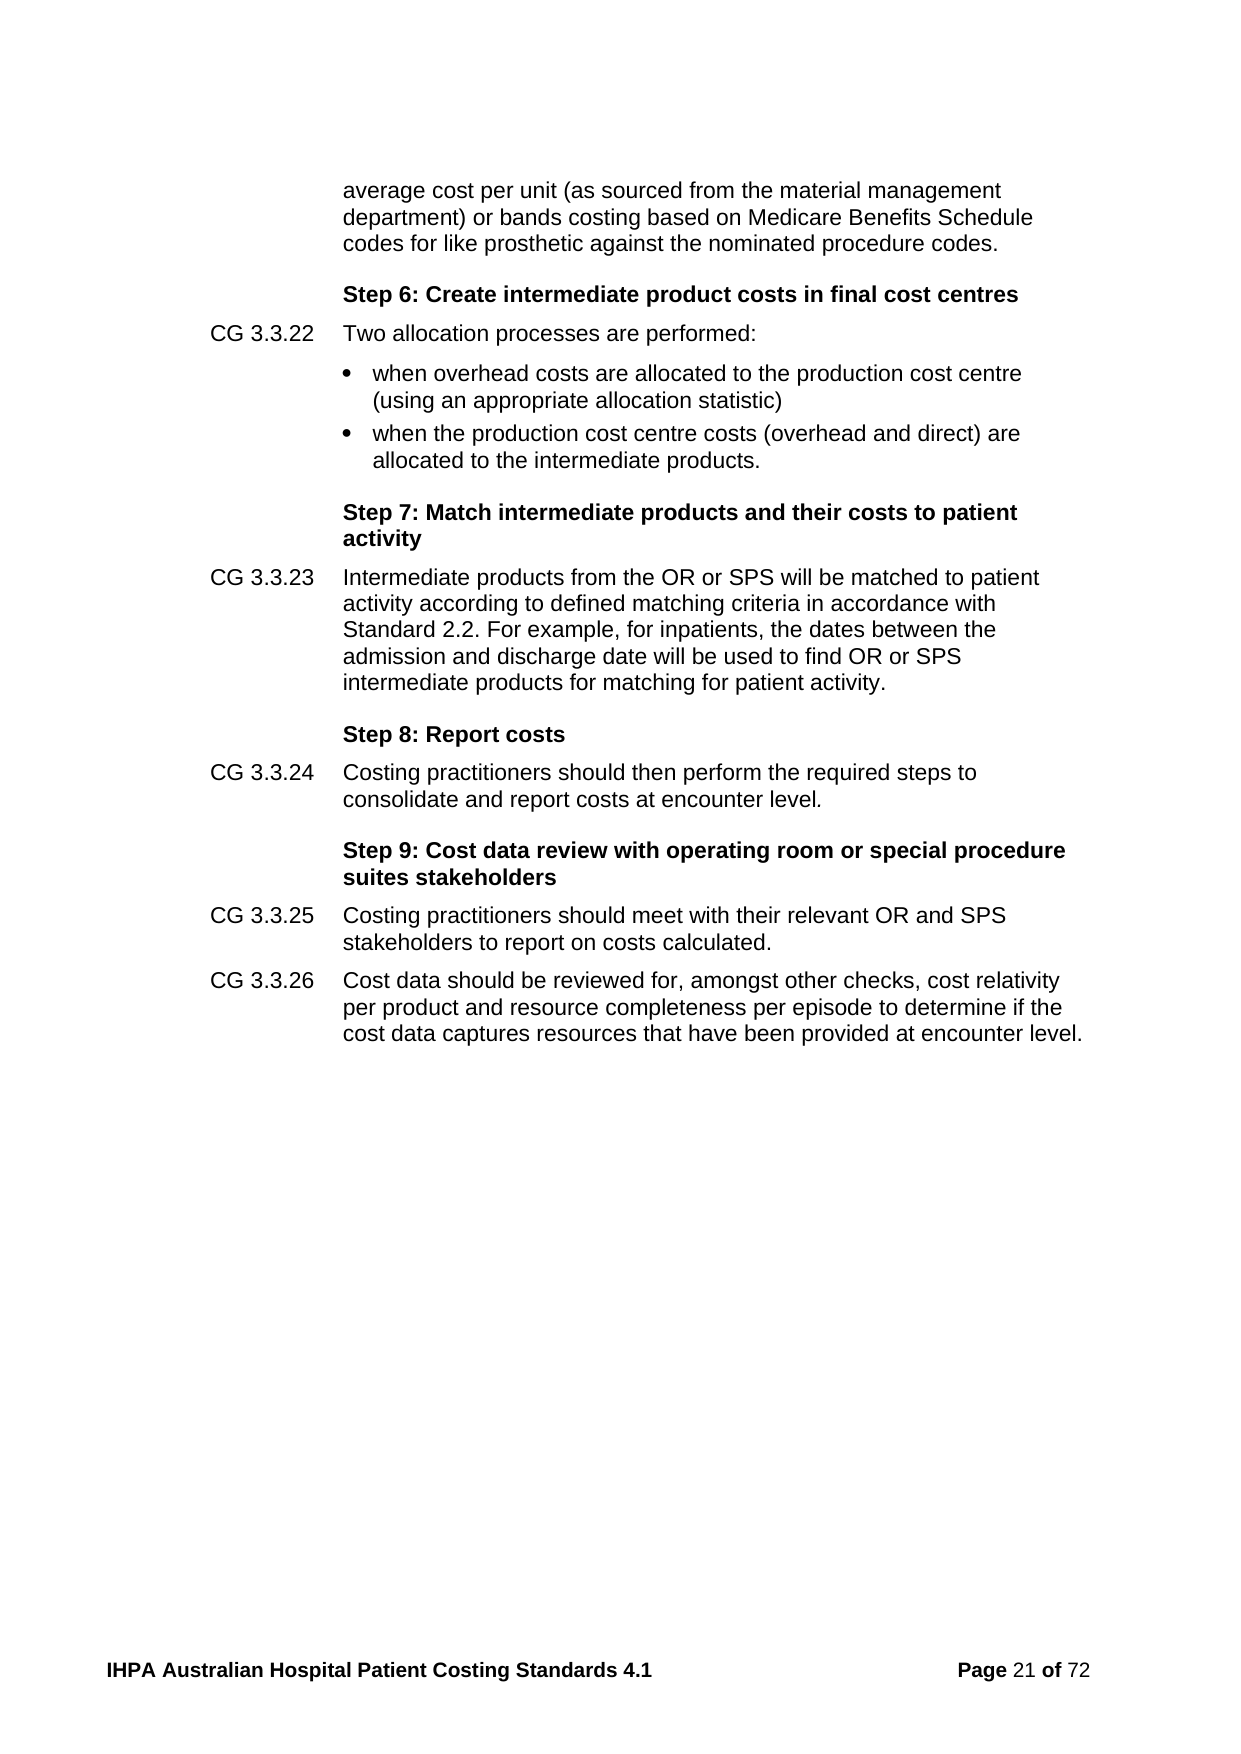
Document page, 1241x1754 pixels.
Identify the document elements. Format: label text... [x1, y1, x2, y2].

text Costing practitioners should meet with their relevant OR and SPS stakeholders to report on costs calculated. [210, 902, 1090, 955]
subtitle Step 7: Match intermediate products and their costs to patient activity [343, 498, 1090, 551]
text Cost data should be reviewed for, amongst other checks, cost relativity per product and resource completeness per episode to determine if the cost data captures resources that have been provided at encounter level. [210, 967, 1090, 1047]
text Costing practitioners should then perform the required steps to consolidate and report costs at encounter level. [210, 759, 1090, 812]
subtitle Step 9: Cost data review with operating room or special procedure suites stakeholders [343, 837, 1090, 890]
list when overhead costs are allocated to the production cost centre (using an appropriate allocation statistic) [343, 359, 1090, 413]
text Intermediate products from the OR or SPS will be matched to patient activity according to defined matching criteria in accordance with Standard 2.2. For example, for inpatients, the dates between the admission and discharge date will be used to find OR or SPS intermediate products for matching for patient activity. [210, 564, 1090, 696]
text Two allocation processes are performed: [210, 320, 1090, 346]
subtitle Step 8: Report costs [343, 721, 1090, 747]
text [210, 177, 1090, 256]
list when the production cost centre costs (overhead and direct) are allocated to the intermediate products. [343, 419, 1090, 473]
subtitle Step 6: Create intermediate product costs in final cost centres [343, 281, 1090, 308]
